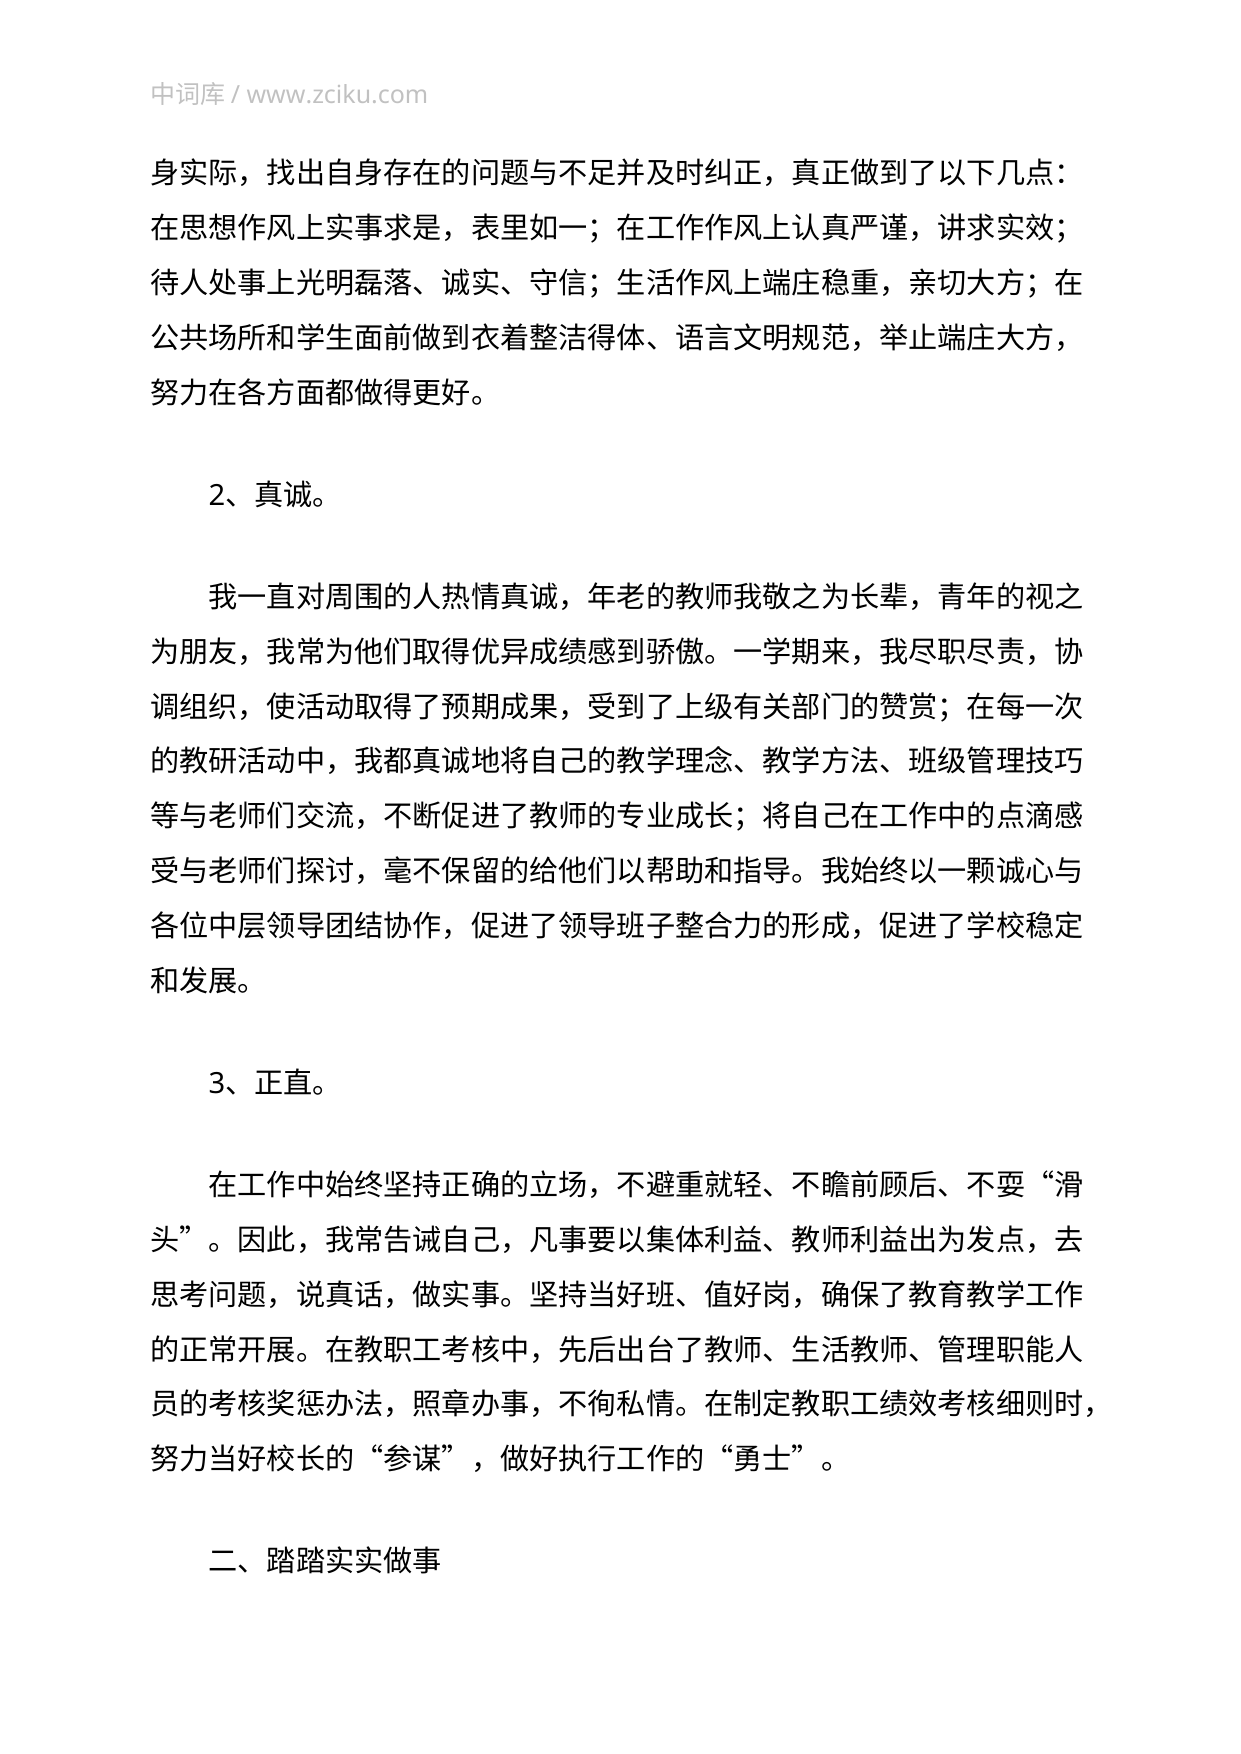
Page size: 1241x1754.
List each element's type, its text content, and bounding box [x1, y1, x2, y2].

text 在工作中始终坚持正确的立场，不避重就轻、不瞻前顾后、不耍“滑头”。因此，我常告诫自己，凡事要以集体利益、教师利益出为发点，去思考问题，说真话，做实事。坚持当好班、值好岗，确保了教育教学工作的正常开展。在教职工考核中，先后出台了教师、生活教师、管理职能人员的考核奖惩办法，照章办事，不徇私情。在制定教职工绩效考核细则时，努力当好校长的“参谋”，做好执行工作的“勇士”。 [150, 1161, 1090, 1478]
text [150, 150, 1090, 412]
text 2、真诚。 [150, 471, 1090, 514]
text 3、正直。 [150, 1059, 1090, 1102]
text 二、踏踏实实做事 [150, 1538, 1090, 1580]
text 我一直对周围的人热情真诚，年老的教师我敬之为长辈，青年的视之为朋友，我常为他们取得优异成绩感到骄傲。一学期来，我尽职尽责，协调组织，使活动取得了预期成果，受到了上级有关部门的赞赏；在每一次的教研活动中，我都真诚地将自己的教学理念、教学方法、班级管理技巧等与老师们交流，不断促进了教师的专业成长；将自己在工作中的点滴感受与老师们探讨，毫不保留的给他们以帮助和指导。我始终以一颗诚心与各位中层领导团结协作，促进了领导班子整合力的形成，促进了学校稳定和发展。 [150, 573, 1090, 1000]
